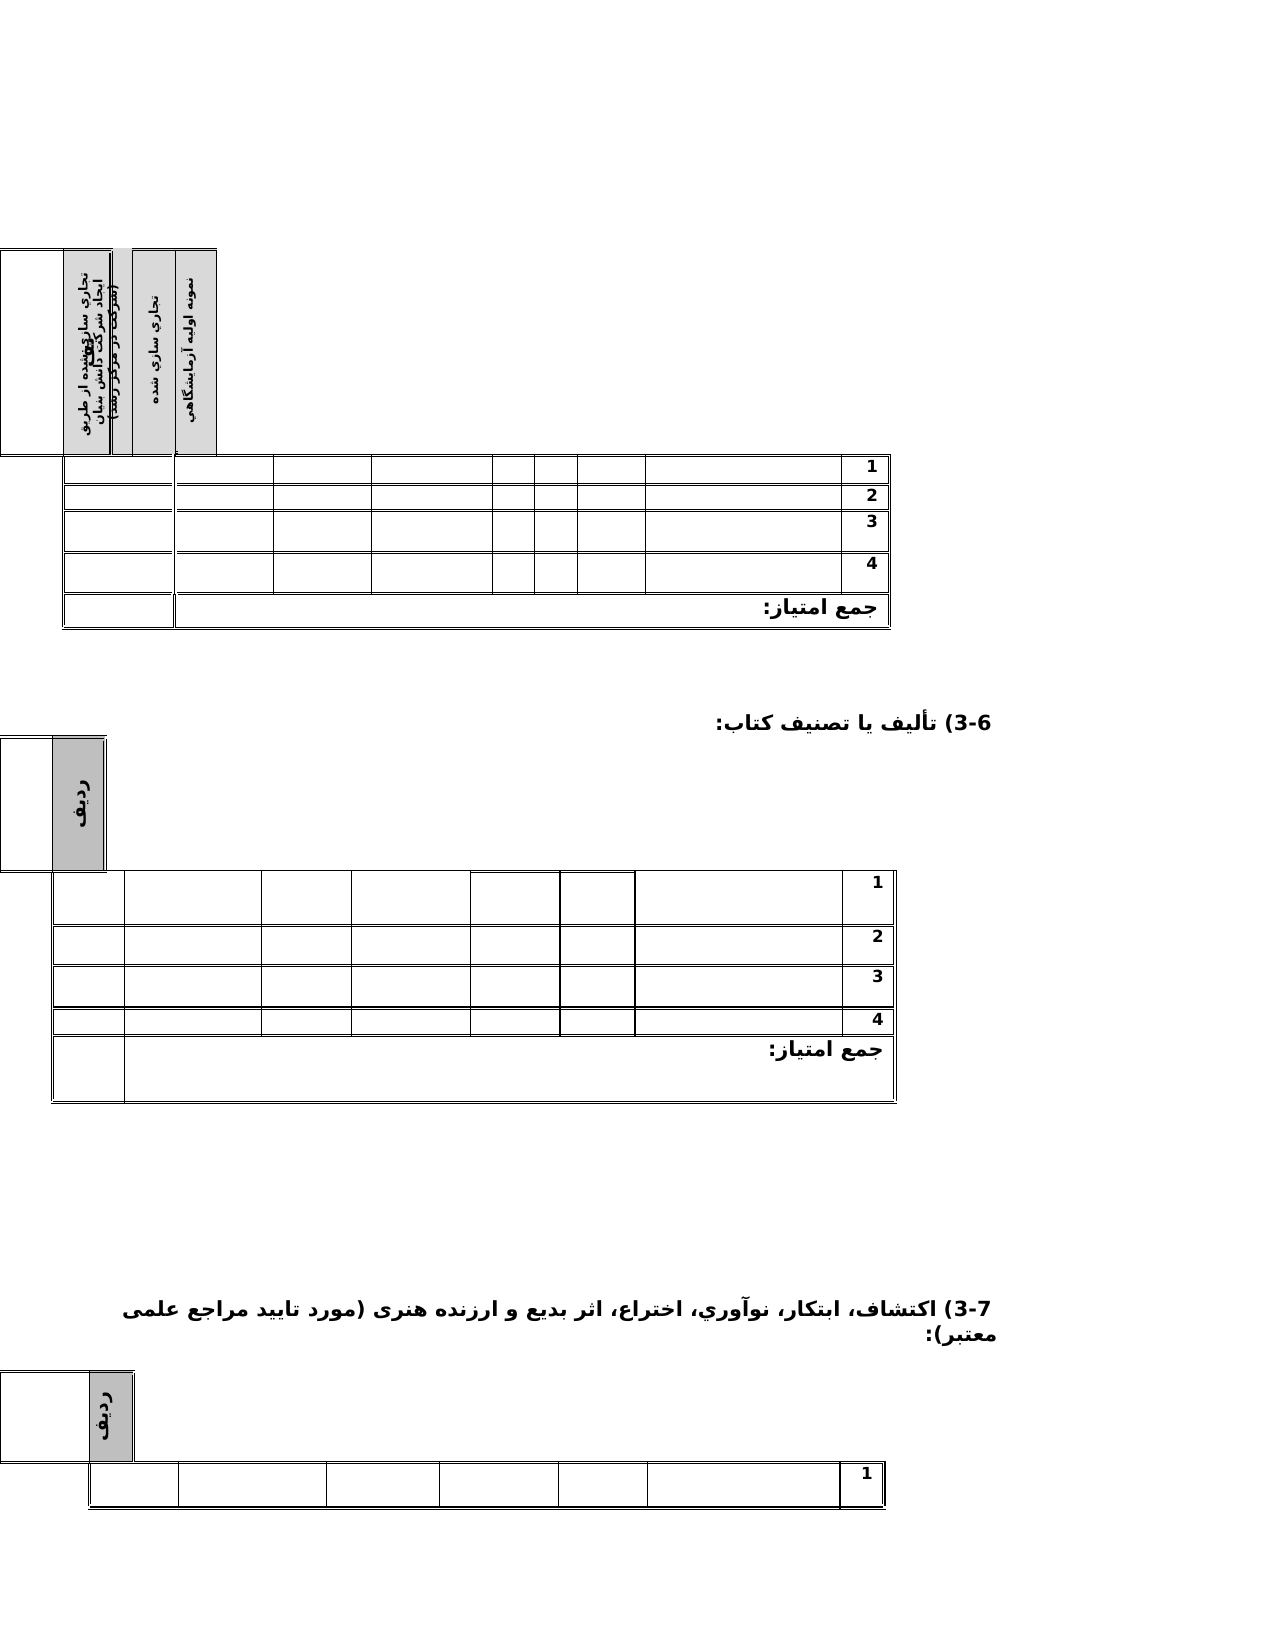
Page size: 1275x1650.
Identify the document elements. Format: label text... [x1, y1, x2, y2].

table_cell [125, 927, 261, 964]
table_cell 4 [842, 554, 888, 592]
table_cell [352, 871, 470, 924]
table_cell تجاري سازي شده از طريق ايجاد شركت دانش بنيان (شركت در مركز رشد) [64, 248, 132, 454]
table_cell [125, 967, 261, 1006]
table_cell [175, 457, 273, 483]
table_cell [648, 1464, 839, 1506]
table_cell [559, 1464, 647, 1506]
table_cell 3 [843, 967, 893, 1006]
table_cell [493, 554, 534, 592]
table_cell [352, 1010, 470, 1033]
table_cell [493, 512, 534, 551]
table_cell [64, 592, 174, 627]
table_cell [179, 1464, 326, 1506]
table_cell [125, 871, 261, 924]
table_cell 2 [842, 486, 888, 509]
table_cell [372, 512, 492, 551]
table_cell [493, 457, 534, 483]
table_cell [578, 486, 645, 509]
table_cell [65, 454, 174, 483]
table_cell 1 [843, 871, 893, 924]
table_cell 3 [842, 512, 888, 551]
table_cell [471, 927, 559, 964]
table_cell [54, 871, 124, 924]
table_cell [54, 1010, 124, 1033]
table_cell [262, 871, 351, 924]
table_cell [561, 1010, 634, 1033]
table_cell [352, 967, 470, 1006]
table_cell [471, 873, 559, 924]
table_cell [578, 512, 645, 551]
table_cell [175, 483, 273, 509]
table_header رديف [53, 736, 105, 870]
table_cell جمع امتياز: [175, 592, 889, 627]
table_cell [535, 554, 577, 592]
table_cell [274, 486, 371, 509]
table_cell [89, 1464, 178, 1506]
table_cell [125, 1010, 261, 1033]
table_cell [274, 512, 371, 551]
table_cell [274, 457, 371, 483]
table_cell جمع امتياز: [125, 1034, 895, 1101]
table_cell [535, 457, 577, 483]
table_cell [262, 927, 351, 964]
table_cell [372, 486, 492, 509]
table_cell 2 [843, 927, 893, 964]
table_cell [471, 967, 559, 1006]
table_cell [646, 457, 841, 483]
table_cell [646, 554, 841, 592]
table_cell 1 [842, 457, 888, 483]
table_cell تجاري سازي شده [133, 251, 175, 454]
table_cell [561, 927, 634, 964]
table_cell [175, 509, 273, 551]
table_cell [493, 486, 534, 509]
table_cell [646, 512, 841, 551]
table_cell [578, 554, 645, 592]
table_cell [53, 1037, 124, 1101]
table_cell نمونه اوليه آزمايشگاهي [176, 251, 216, 454]
table_cell [352, 927, 470, 964]
table_cell 1 [841, 1462, 884, 1506]
table_cell [535, 486, 577, 509]
text 3-6) تأليف یا تصنیف كتاب: [59, 711, 997, 735]
table_cell [64, 509, 174, 551]
table_cell 4 [843, 1010, 893, 1033]
table_cell [54, 927, 124, 964]
table_cell [54, 967, 124, 1006]
table_cell [636, 927, 842, 964]
table_cell [561, 967, 634, 1006]
table_header رديف [90, 1373, 133, 1461]
table_cell [578, 457, 645, 483]
table_cell [65, 551, 174, 592]
table_cell [262, 1010, 351, 1033]
table_cell [561, 873, 634, 924]
table_cell [646, 486, 841, 509]
table_cell [636, 871, 842, 924]
table_cell [636, 1010, 842, 1033]
table_cell [372, 457, 492, 483]
table_cell [535, 512, 577, 551]
table_cell [274, 554, 371, 592]
table_cell [65, 483, 174, 509]
table_cell [636, 967, 842, 1006]
table_cell [471, 1010, 559, 1033]
table_cell [175, 551, 273, 592]
table_cell [262, 967, 351, 1006]
table_cell [327, 1464, 439, 1506]
table_cell [440, 1464, 558, 1506]
text 3-7) اکتشاف، ابتكار، نوآوري، اختراع، اثر بدیع و ارزنده هنری (مورد تایید مراجع علمی معتبر): [59, 1297, 997, 1346]
table_cell [372, 554, 492, 592]
